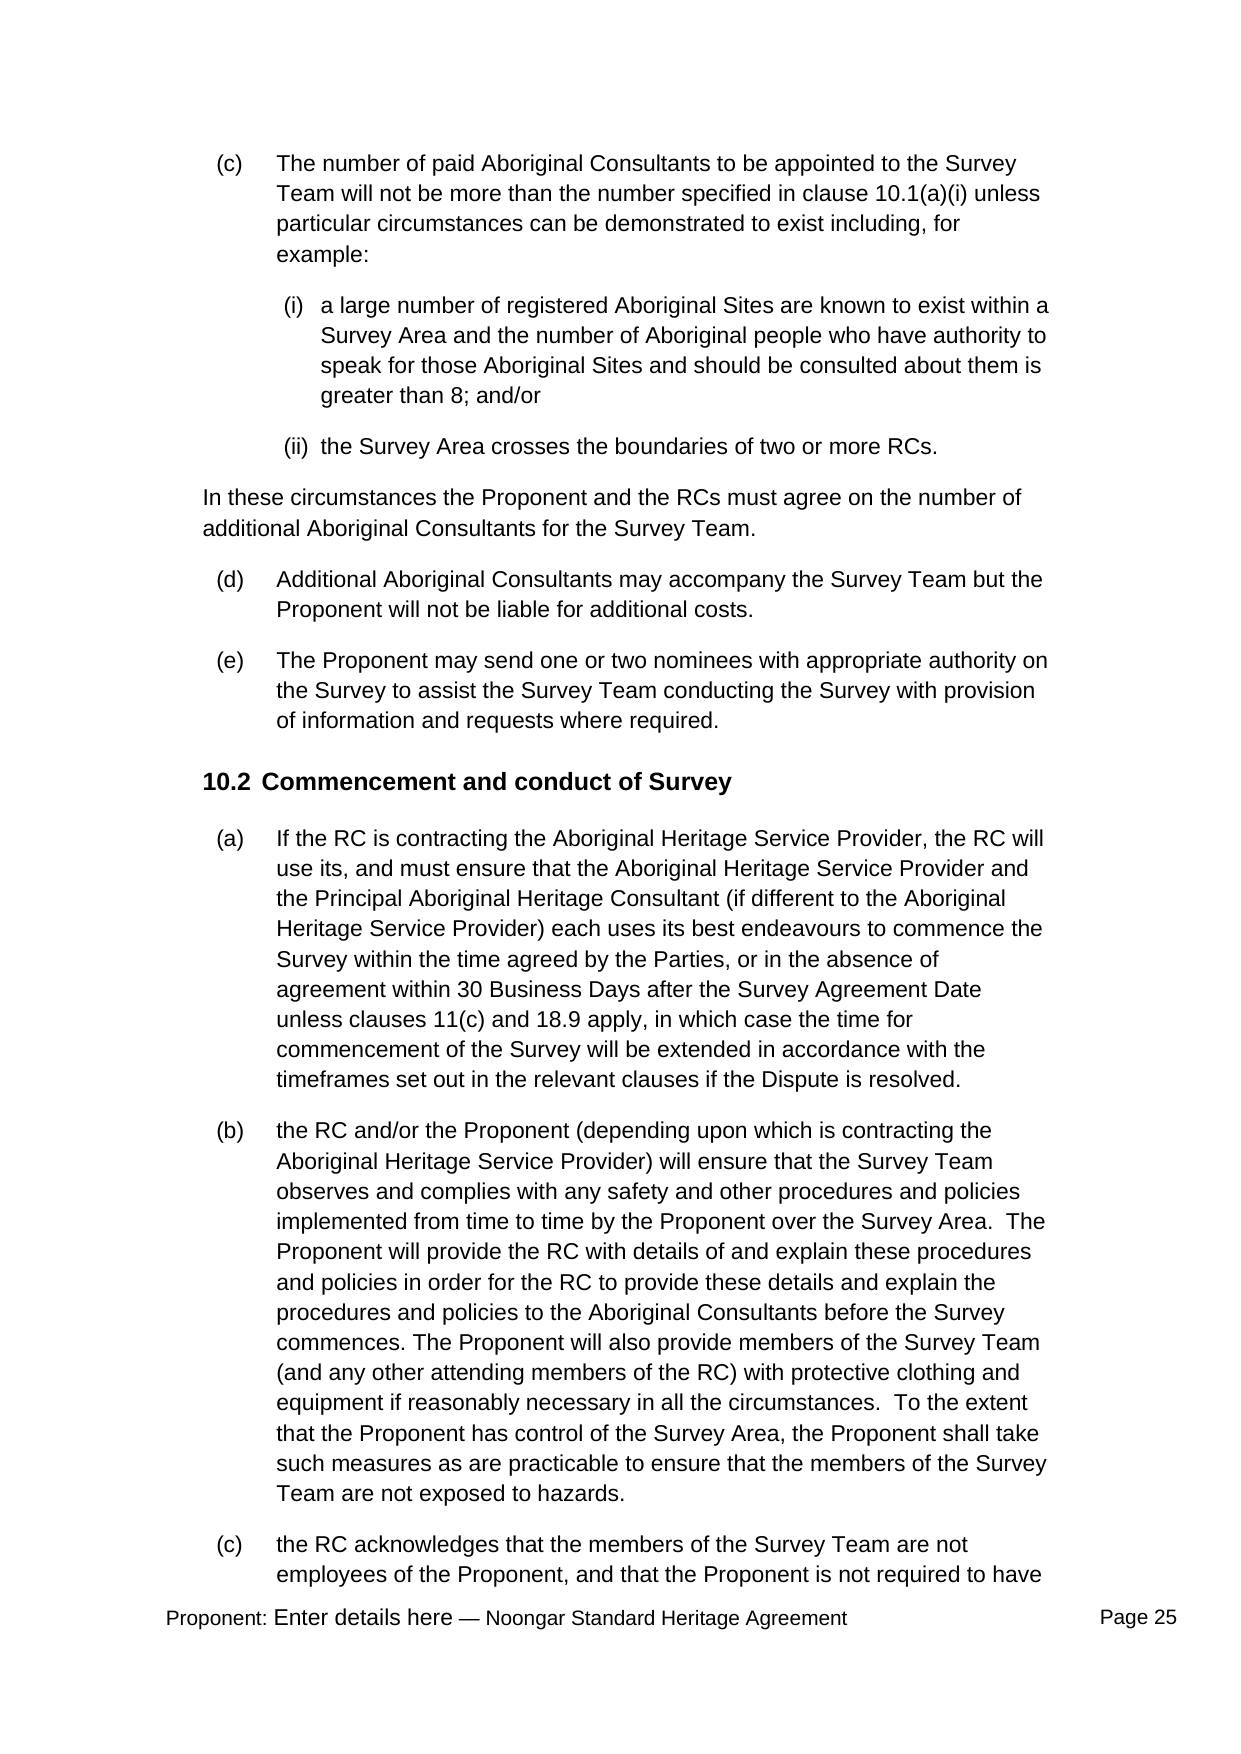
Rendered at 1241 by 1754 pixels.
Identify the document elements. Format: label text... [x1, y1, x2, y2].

list the RC and/or the Proponent (depending upon which is contracting the Aboriginal Heritage Service Provider) will ensure that the Survey Team observes and complies with any safety and other procedures and policies implemented from time to time by the Proponent over the Survey Area. The Proponent will provide the RC with details of and explain these procedures and policies in order for the RC to provide these details and explain the procedures and policies to the Aboriginal Consultants before the Survey commences. The Proponent will also provide members of the Survey Team (and any other attending members of the RC) with protective clothing and equipment if reasonably necessary in all the circumstances. To the extent that the Proponent has control of the Survey Area, the Proponent shall take such measures as are practicable to ensure that the members of the Survey Team are not exposed to hazards. [216, 1117, 1053, 1506]
list the Survey Area crosses the boundaries of two or more RCs. [283, 433, 1053, 460]
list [216, 1531, 1053, 1587]
list The number of paid Aboriginal Consultants to be appointed to the Survey Team will not be more than the number specified in clause 10.1(a)(i) unless particular circumstances can be demonstrated to exist including, for example: [216, 150, 1053, 267]
list Additional Aboriginal Consultants may accompany the Survey Team but the Proponent will not be liable for additional costs. [216, 566, 1053, 622]
list The Proponent may send one or two nominees with appropriate authority on the Survey to assist the Survey Team conducting the Survey with provision of information and requests where required. [216, 647, 1053, 734]
list If the RC is contracting the Aboriginal Heritage Service Provider, the RC will use its, and must ensure that the Aboriginal Heritage Service Provider and the Principal Aboriginal Heritage Consultant (if different to the Aboriginal Heritage Service Provider) each uses its best endeavours to commence the Survey within the time agreed by the Parties, or in the absence of agreement within 30 Business Days after the Survey Agreement Date unless clauses 11(c) and 18.9 apply, in which case the time for commencement of the Survey will be extended in accordance with the timeframes set out in the relevant clauses if the Dispute is resolved. [216, 825, 1053, 1093]
text In these circumstances the Proponent and the RCs must agree on the number of additional Aboriginal Consultants for the Survey Team. [202, 484, 1053, 541]
list a large number of registered Aboriginal Sites are known to exist within a Survey Area and the number of Aboriginal people who have authority to speak for those Aboriginal Sites and should be consulted about them is greater than 8; and/or [283, 292, 1053, 409]
subtitle Commencement and conduct of Survey [202, 767, 1053, 795]
